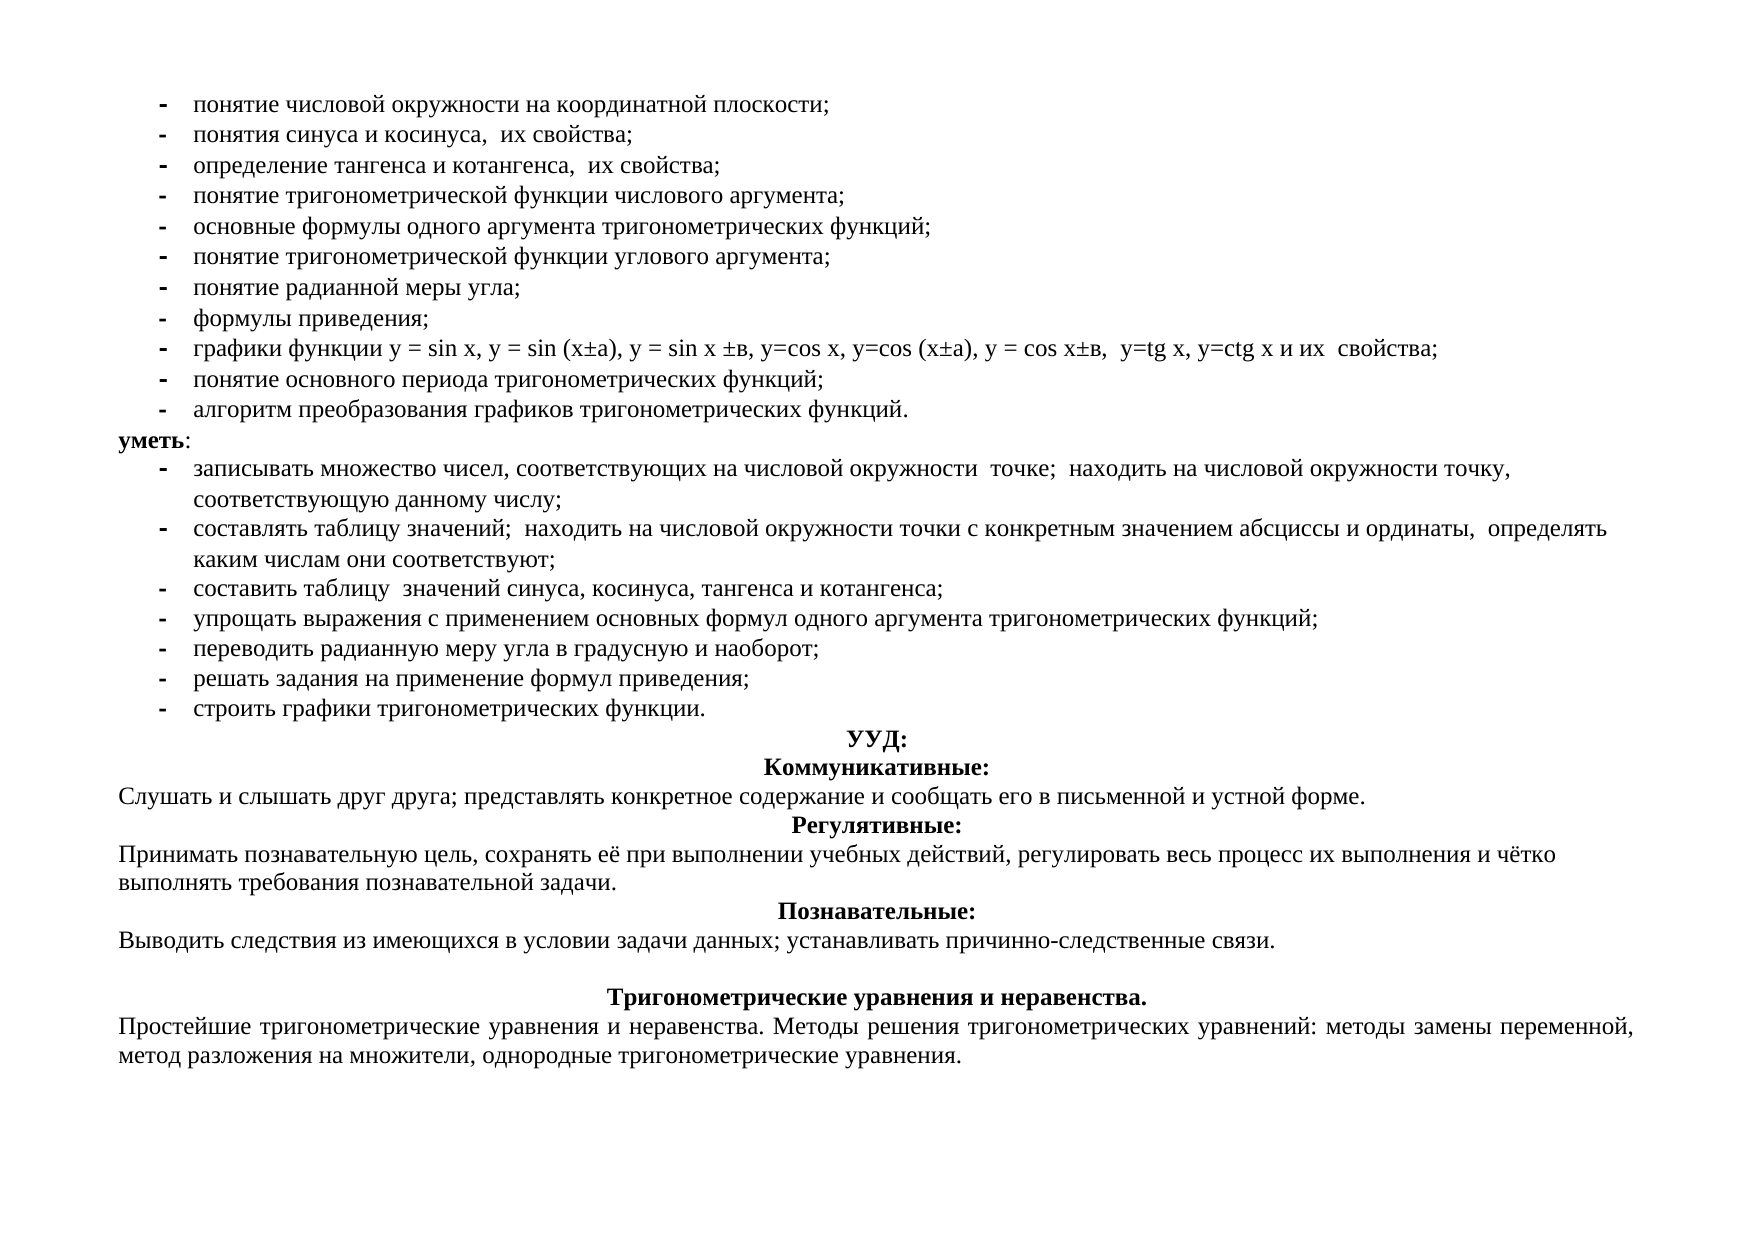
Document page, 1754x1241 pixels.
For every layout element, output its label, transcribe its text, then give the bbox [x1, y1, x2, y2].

text Познавательные: [118, 896, 1636, 925]
list понятие тригонометрической функции числового аргумента; [156, 181, 1636, 211]
text Тригонометрические уравнения и неравенства. [118, 982, 1636, 1011]
list основные формулы одного аргумента тригонометрических функций; [156, 211, 1636, 241]
text Выводить следствия из имеющихся в условии задачи данных; устанавливать причинно-следственные связи. [118, 925, 1636, 954]
list строить графики тригонометрических функции. [156, 693, 1636, 724]
list понятие радианной меры угла; [156, 272, 1636, 303]
list формулы приведения; [156, 303, 1636, 333]
list составить таблицу значений синуса, косинуса, тангенса и котангенса; [156, 573, 1636, 603]
text Регулятивные: [118, 810, 1636, 839]
list решать задания на применение формул приведения; [156, 663, 1636, 693]
list графики функции y = sin x, y = sin (x±а), y = sin x ±в, у=cos x, у=cos (x±а), y = cos x±в, y=tg x, y=ctg x и их свойства; [156, 333, 1636, 364]
list алгоритм преобразования графиков тригонометрических функций. [156, 394, 1636, 425]
text Простейшие тригонометрические уравнения и неравенства. Методы решения тригонометрических уравнений: методы замены переменной, метод разложения на множители, однородные тригонометрические уравнения. [118, 1011, 1636, 1069]
list понятия синуса и косинуса, их свойства; [156, 119, 1636, 150]
text Принимать познавательную цель, сохранять её при выполнении учебных действий, регулировать весь процесс их выполнения и чётко выполнять требования познавательной задачи. [118, 839, 1636, 896]
list составлять таблицу значений; находить на числовой окружности точки с конкретным значением абсциссы и ординаты, определять каким числам они соответствуют; [156, 513, 1636, 573]
text уметь: [118, 425, 1636, 453]
text Коммуникативные: [118, 752, 1636, 781]
text Слушать и слышать друг друга; представлять конкретное содержание и сообщать его в письменной и устной форме. [118, 781, 1636, 810]
list понятие числовой окружности на координатной плоскости; [156, 89, 1636, 119]
list переводить радианную меру угла в градусную и наоборот; [156, 633, 1636, 663]
list понятие тригонометрической функции углового аргумента; [156, 241, 1636, 272]
list упрощать выражения с применением основных формул одного аргумента тригонометрических функций; [156, 603, 1636, 633]
text УУД: [118, 724, 1636, 752]
list определение тангенса и котангенса, их свойства; [156, 150, 1636, 181]
list понятие основного периода тригонометрических функций; [156, 364, 1636, 394]
list записывать множество чисел, соответствующих на числовой окружности точке; находить на числовой окружности точку, соответствующую данному числу; [156, 453, 1636, 513]
